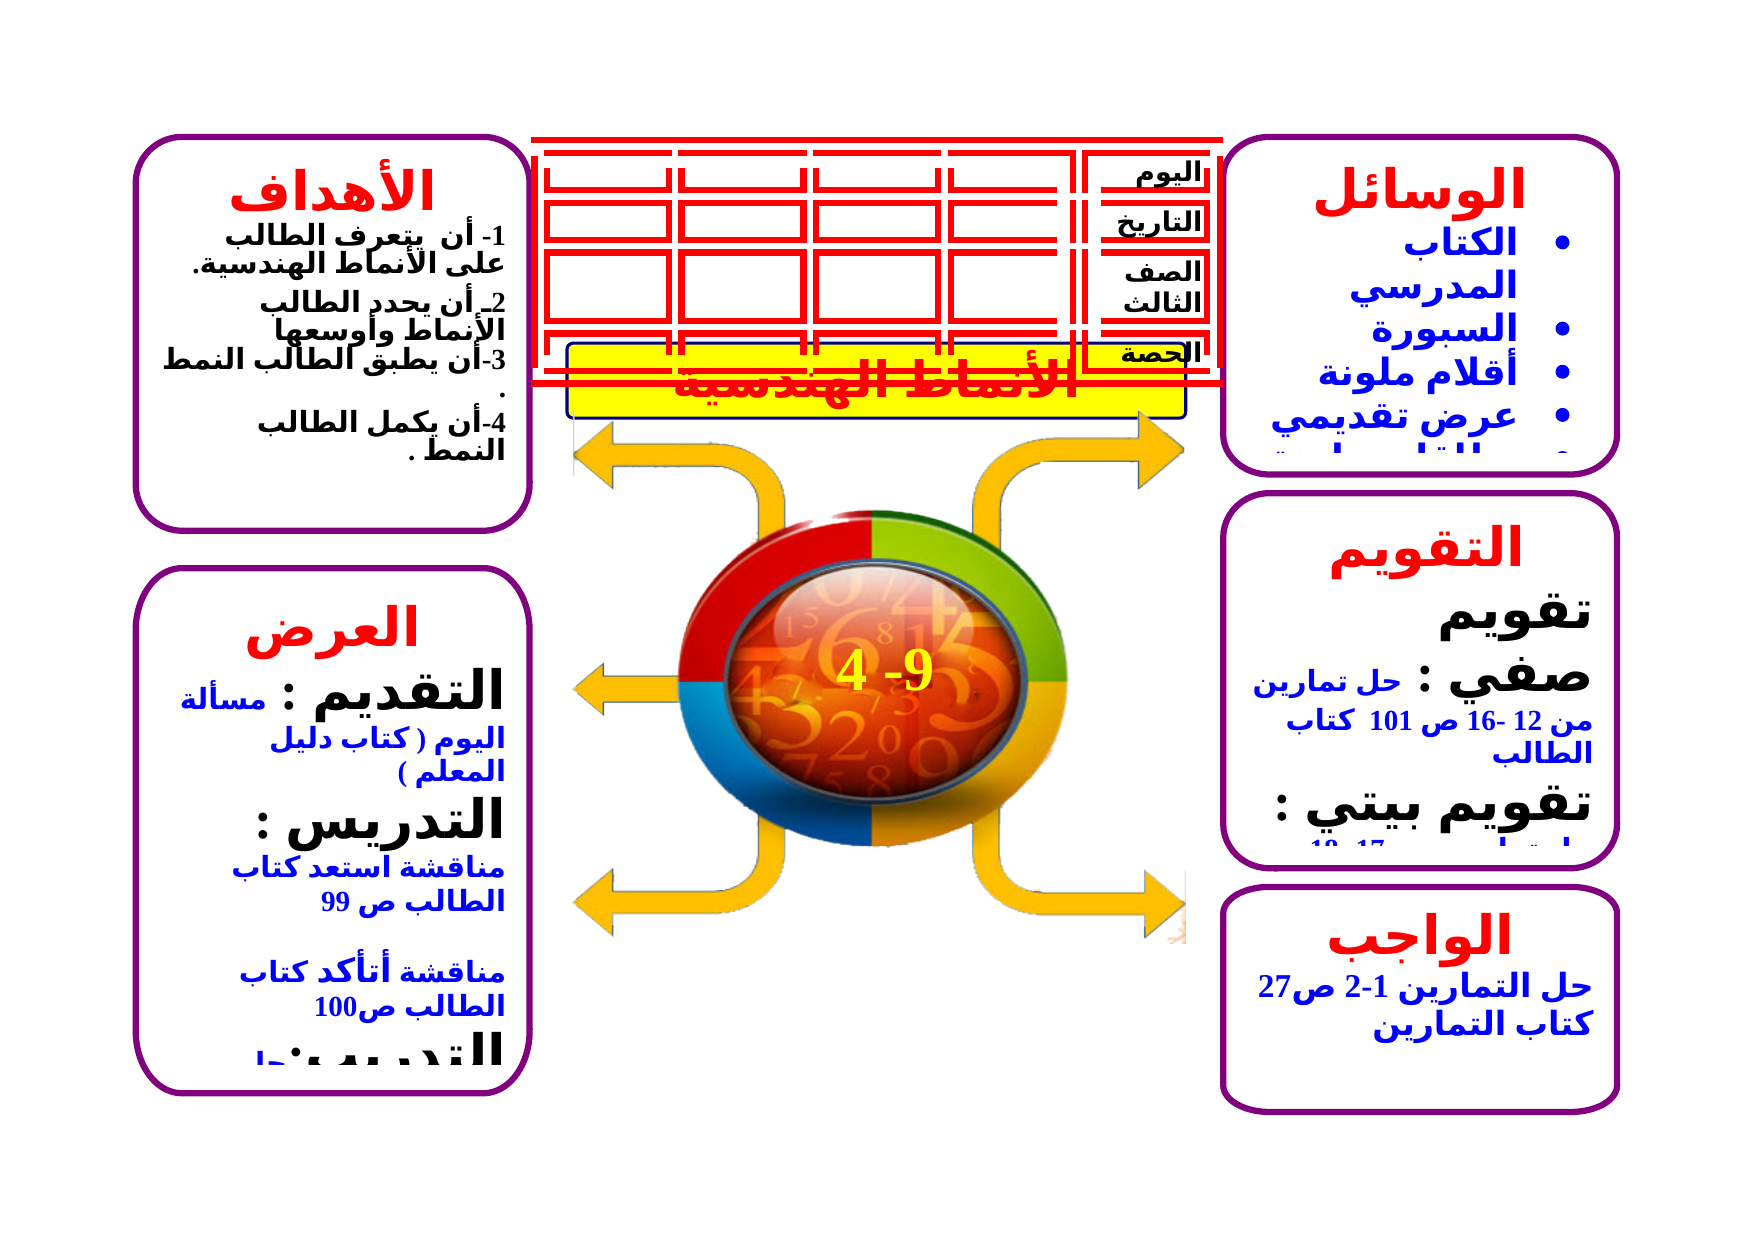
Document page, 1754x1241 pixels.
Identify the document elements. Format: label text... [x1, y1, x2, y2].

table_cell [541, 237, 675, 318]
table_cell التاريخ [1079, 187, 1213, 237]
table_cell الصف الثالث [1079, 237, 1213, 318]
table_cell [810, 318, 944, 368]
table_header [541, 143, 675, 187]
table_cell [675, 318, 810, 368]
table_header [810, 143, 944, 187]
table_cell [541, 318, 675, 368]
table_cell [810, 237, 944, 318]
table_cell [675, 187, 810, 237]
table_cell [541, 187, 675, 237]
table_header اليوم [1079, 143, 1213, 187]
table_cell الحصة [1079, 318, 1213, 368]
table_cell [944, 237, 1079, 318]
table_cell [675, 237, 810, 318]
table_cell [944, 187, 1079, 237]
table_header [944, 143, 1079, 187]
picture [567, 399, 1186, 944]
table_header [675, 143, 810, 187]
table_cell [810, 187, 944, 237]
table_cell [944, 318, 1079, 368]
